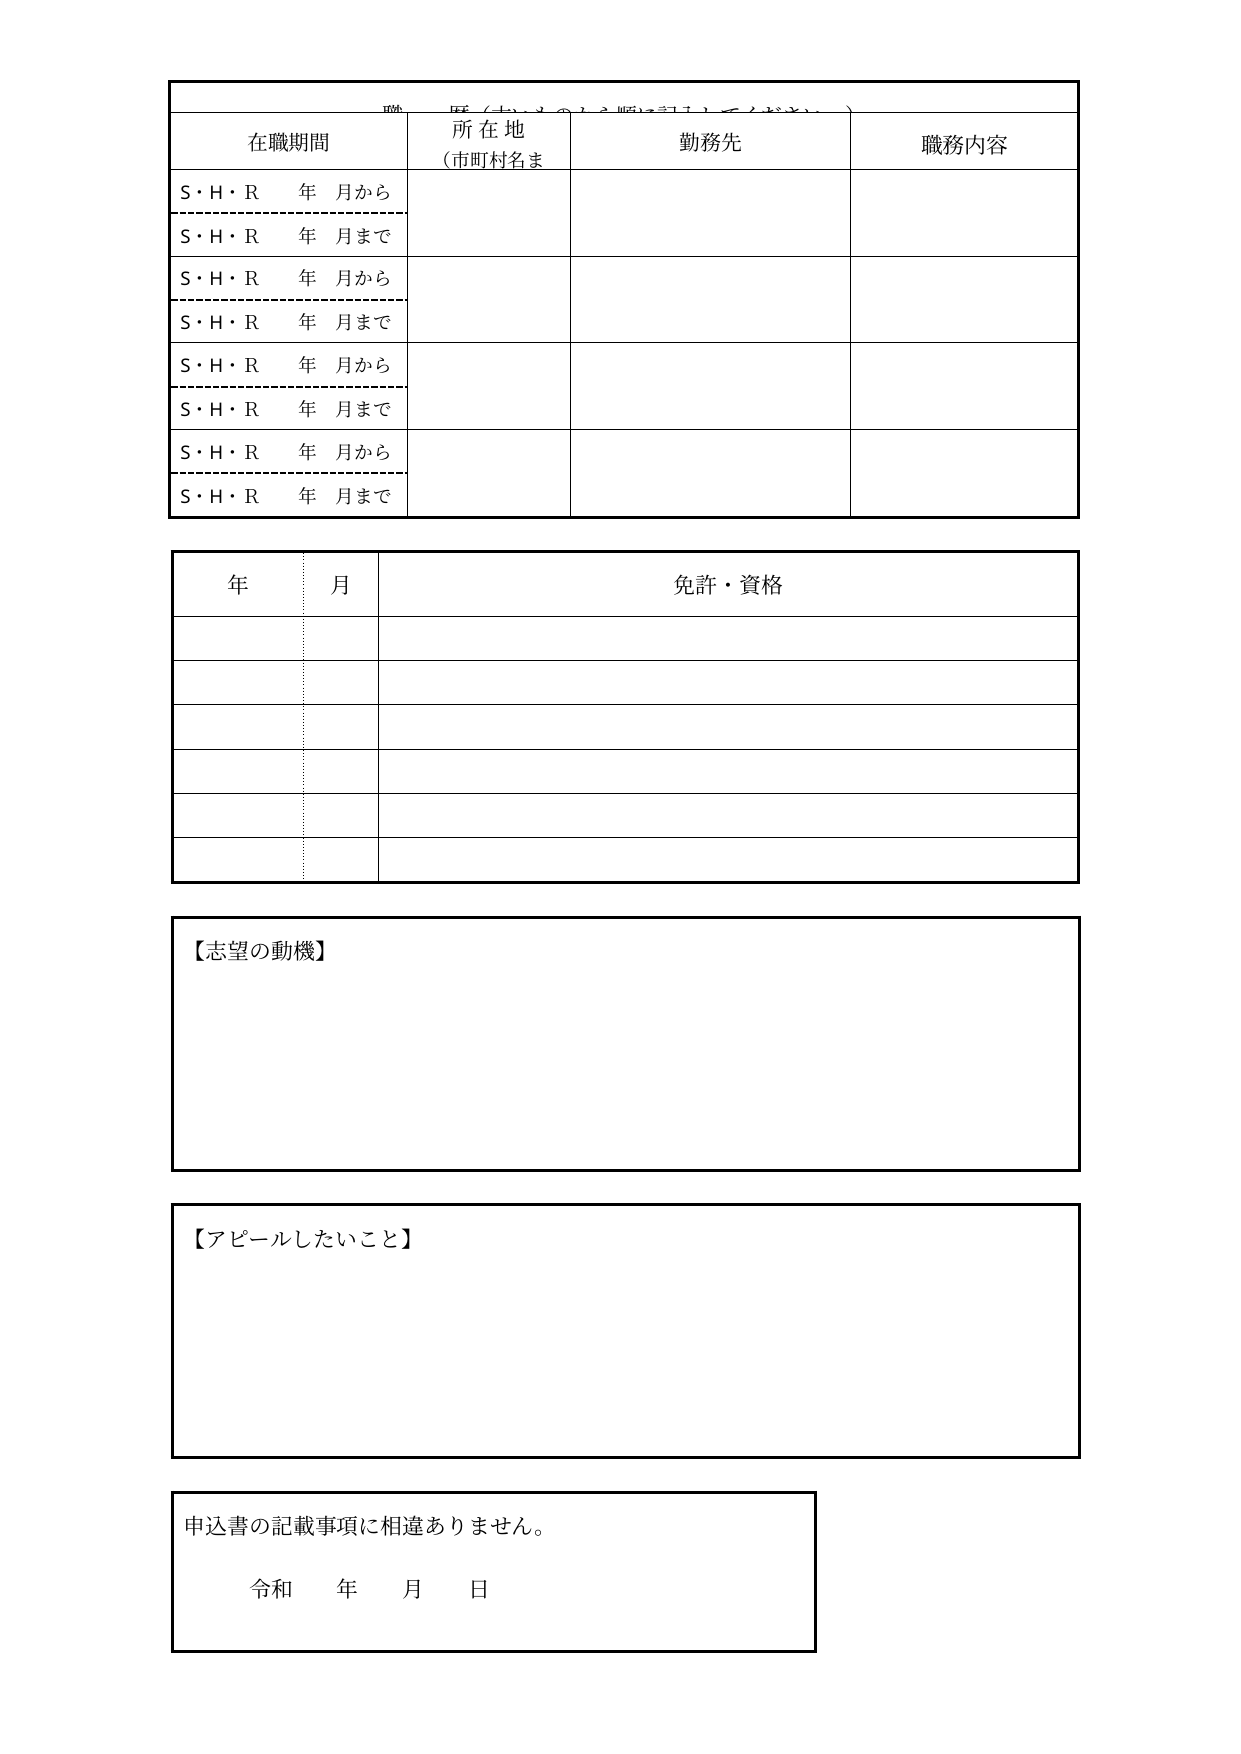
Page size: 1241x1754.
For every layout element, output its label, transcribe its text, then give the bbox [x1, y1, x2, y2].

table_cell [379, 617, 1077, 660]
table_cell [851, 430, 1077, 516]
table_cell [379, 838, 1077, 881]
table_cell [571, 170, 850, 256]
table_cell S・H・Ｒ 年 月まで [171, 212, 407, 256]
table_cell [851, 343, 1077, 429]
table_cell [379, 794, 1077, 837]
table_cell S・H・Ｒ 年 月から [171, 170, 407, 212]
table_cell S・H・Ｒ 年 月まで [171, 299, 407, 342]
table_cell S・H・Ｒ 年 月まで [171, 472, 407, 516]
table_cell [304, 661, 378, 704]
table_header 年 [174, 553, 303, 616]
table_header 【志望の動機】 [174, 919, 1078, 1169]
table_header 免許・資格 [379, 553, 1077, 616]
table_cell S・H・Ｒ 年 月から [171, 430, 407, 472]
table_cell [408, 430, 570, 516]
table_cell [304, 705, 378, 748]
table_cell [408, 343, 570, 429]
table_cell 職務内容 [851, 113, 1077, 169]
table_header 職 歴（古いものから順に記入してください。） [171, 83, 1077, 112]
table_header 月 [304, 553, 378, 616]
table_cell [174, 838, 303, 881]
table_cell [174, 750, 303, 793]
table_cell [408, 257, 570, 342]
table_cell [379, 661, 1077, 704]
table_cell [304, 617, 378, 660]
table_cell S・H・Ｒ 年 月まで [171, 386, 407, 429]
table_cell S・H・Ｒ 年 月から [171, 343, 407, 386]
table_cell S・H・Ｒ 年 月から [171, 257, 407, 299]
table_cell [174, 794, 303, 837]
table_cell 在職期間 [171, 113, 407, 169]
table_cell [851, 170, 1077, 256]
table_cell [379, 705, 1077, 748]
table_cell [571, 430, 850, 516]
table_cell [174, 705, 303, 748]
table_header 【アピールしたいこと】 [174, 1206, 1078, 1456]
table_cell 所 在 地 （市町村名まで） [408, 113, 570, 169]
table_cell [408, 170, 570, 256]
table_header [174, 1494, 814, 1650]
table_cell [174, 661, 303, 704]
table_cell [174, 617, 303, 660]
table_cell [851, 257, 1077, 342]
table_cell 勤務先 [571, 113, 850, 169]
table_cell [571, 343, 850, 429]
table_cell [304, 750, 378, 793]
table_cell [304, 794, 378, 837]
table_cell [571, 257, 850, 342]
table_cell [379, 750, 1077, 793]
table_cell [304, 838, 378, 881]
